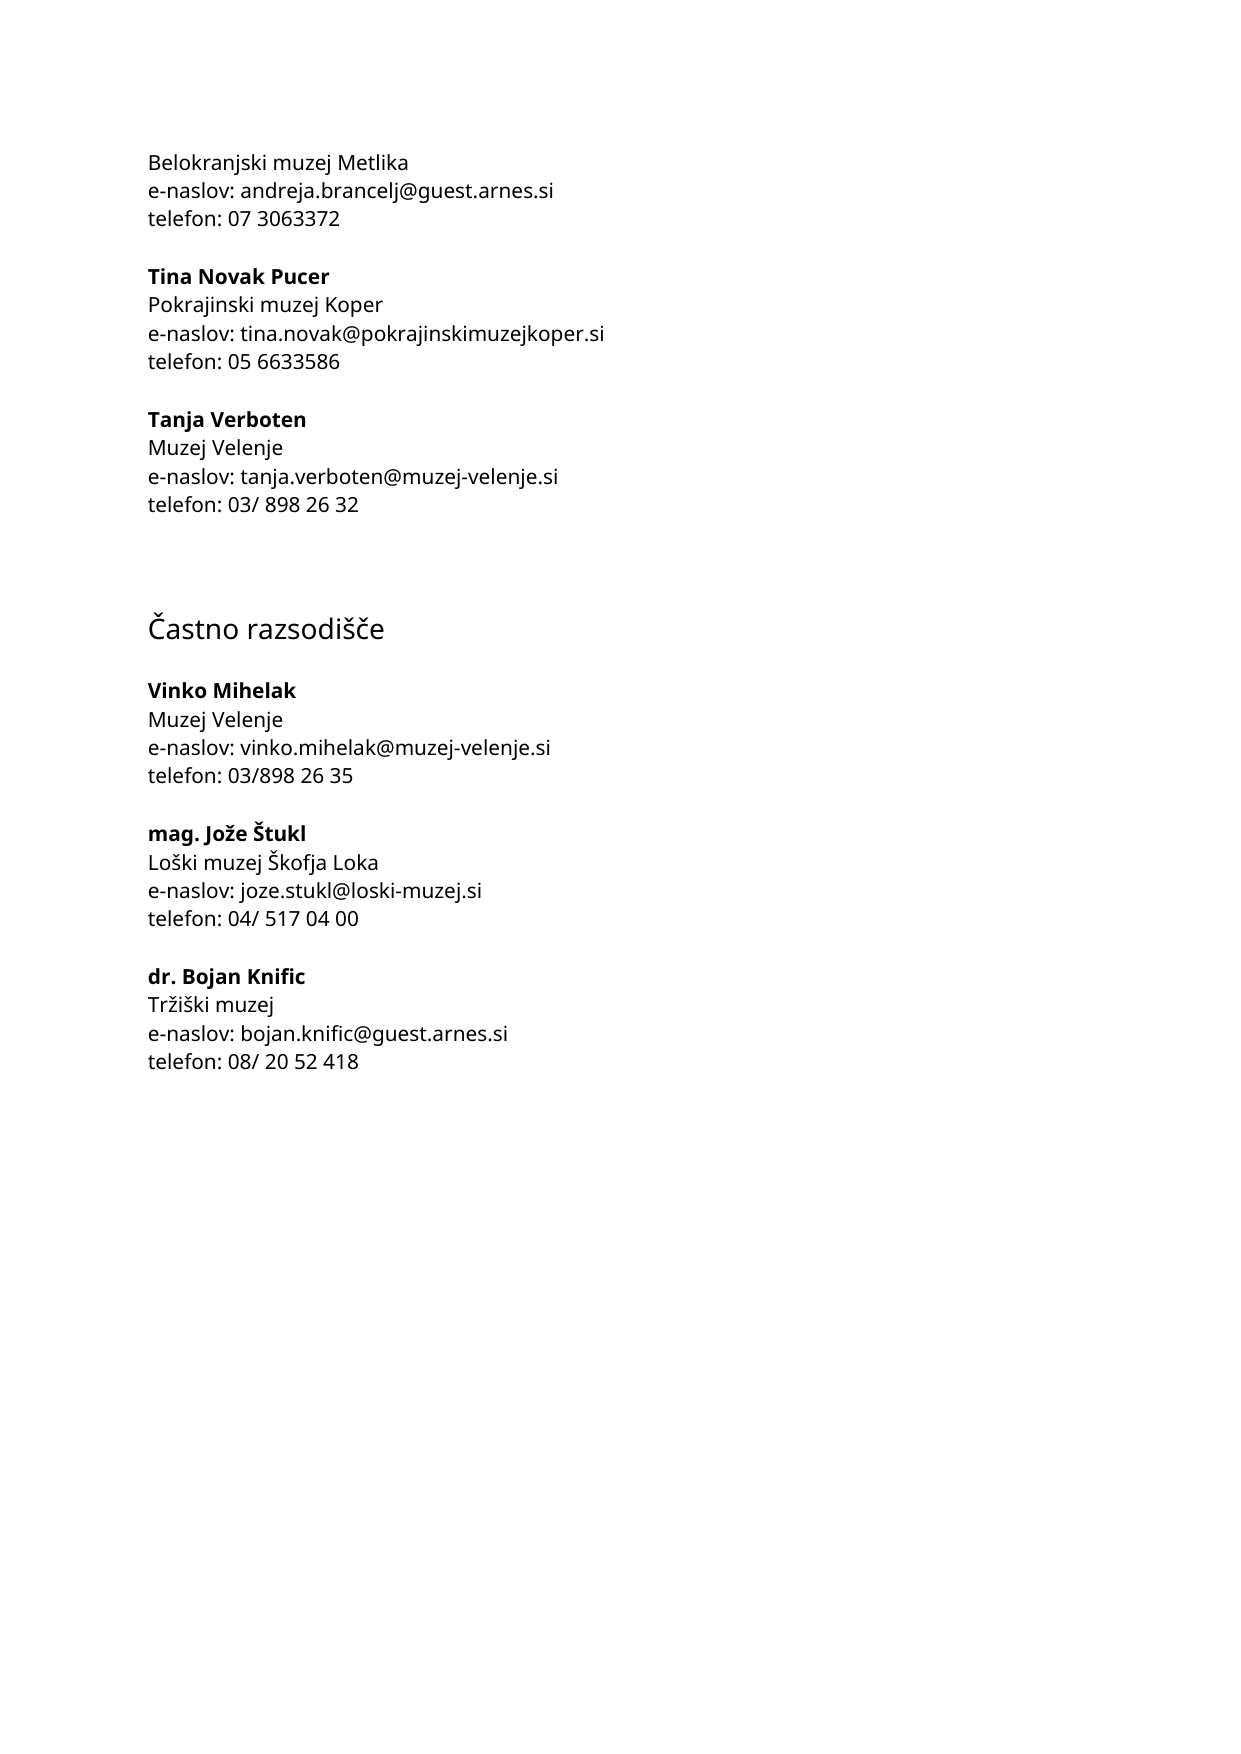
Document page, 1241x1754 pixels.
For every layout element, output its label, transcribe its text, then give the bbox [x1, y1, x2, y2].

text Tina Novak Pucer Pokrajinski muzej Koper e-naslov: tina.novak@pokrajinskimuzejkoper.si telefon: 05 6633586 [148, 262, 1093, 376]
text dr. Bojan Knific Tržiški muzej e-naslov: bojan.knific@guest.arnes.si telefon: 08/ 20 52 418 [148, 962, 1093, 1076]
text mag. Jože Štukl Loški muzej Škofja Loka e-naslov: joze.stukl@loski-muzej.si telefon: 04/ 517 04 00 [148, 819, 1093, 933]
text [148, 148, 1093, 233]
text Častno razsodišče Vinko Mihelak Muzej Velenje e-naslov: vinko.mihelak@muzej-velenje.si telefon: 03/898 26 35 [148, 609, 1093, 790]
text Tanja Verboten Muzej Velenje e-naslov: tanja.verboten@muzej-velenje.si telefon: 03/ 898 26 32 [148, 405, 1093, 519]
